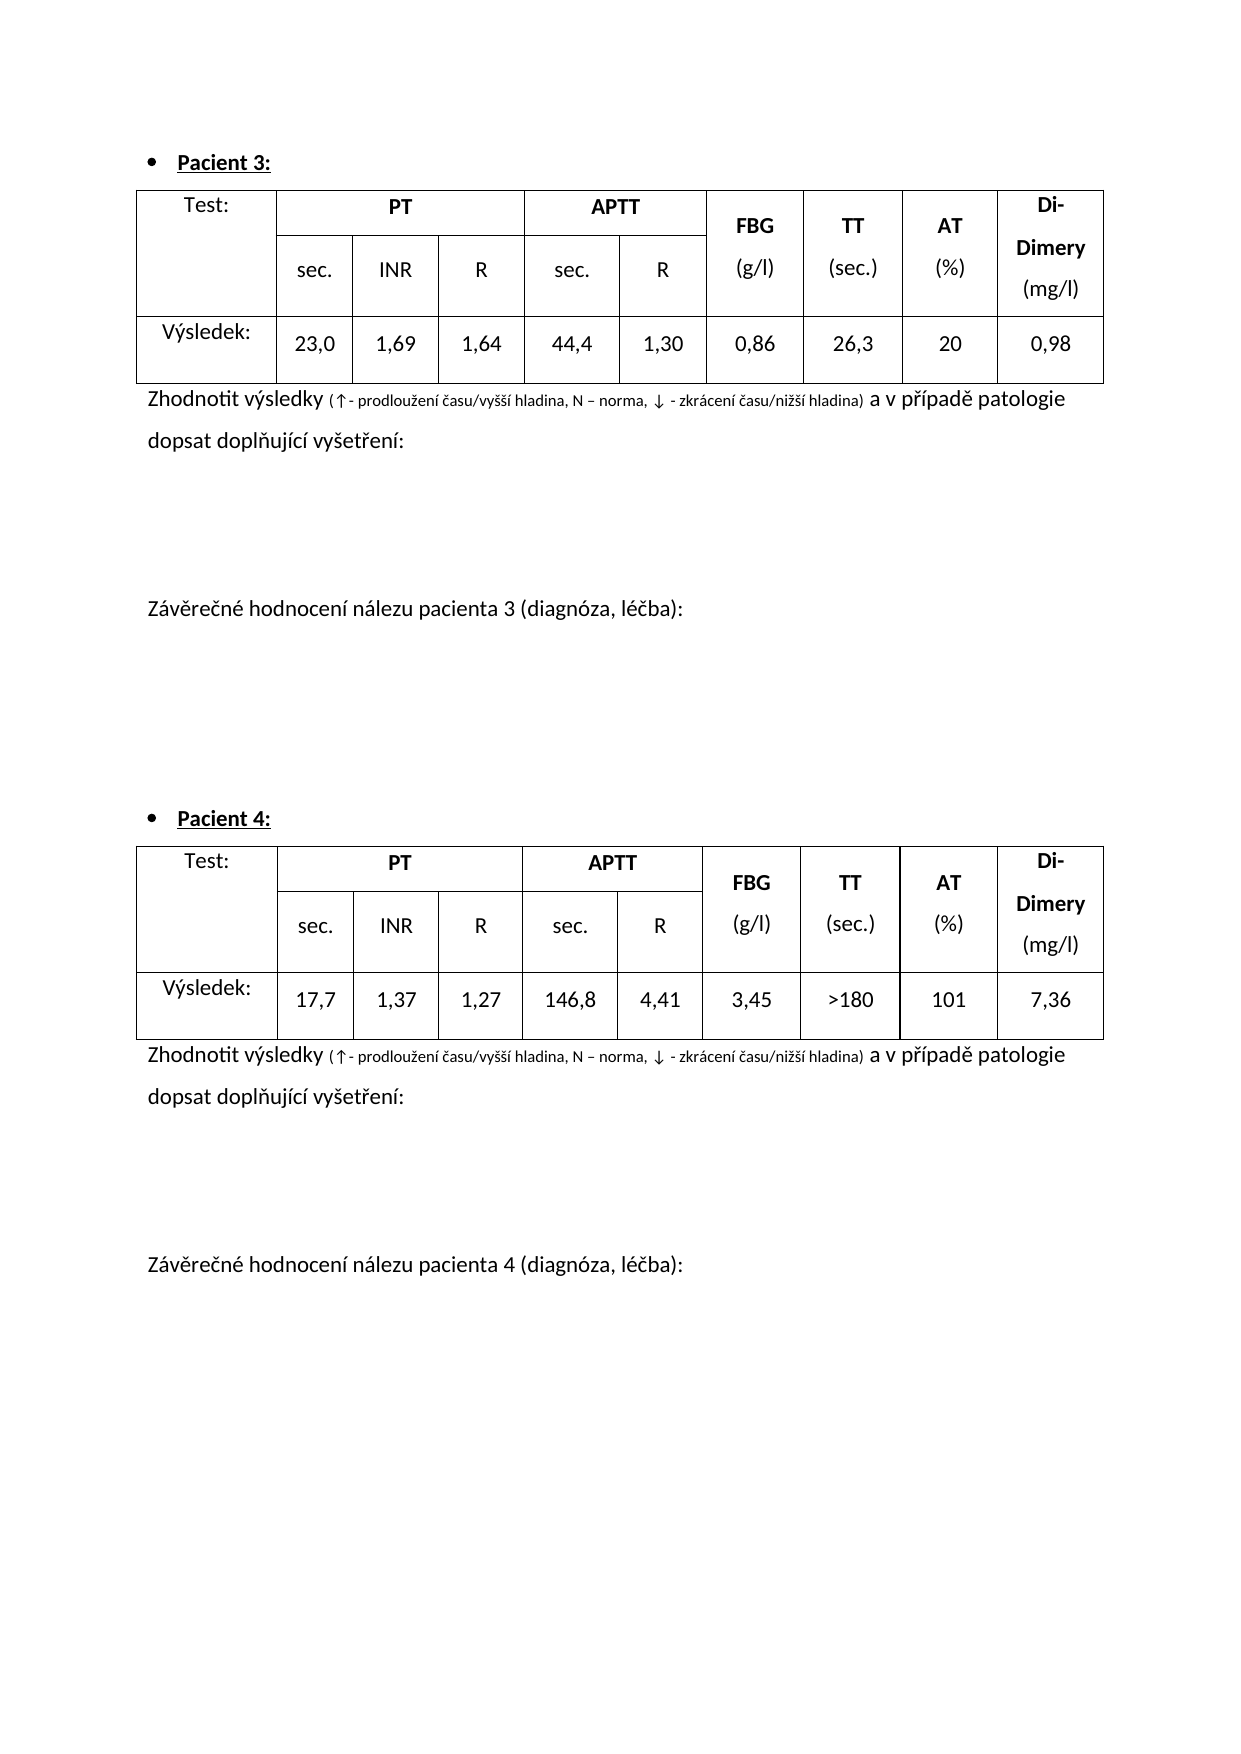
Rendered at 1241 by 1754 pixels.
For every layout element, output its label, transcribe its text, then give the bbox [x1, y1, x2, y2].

table_cell 17,7 [278, 973, 353, 1039]
table_cell 1,37 [354, 973, 438, 1039]
table_header APTT [523, 847, 702, 891]
table_cell >180 [801, 973, 899, 1039]
table_header AT (%) [903, 191, 997, 316]
table_header TT (sec.) [801, 847, 899, 972]
table_cell Výsledek: [137, 973, 277, 1039]
table_cell R [618, 892, 702, 972]
table_header PT [278, 847, 522, 891]
table_cell sec. [525, 236, 619, 316]
table_header TT (sec.) [804, 191, 902, 316]
table_header Di-Dimery (mg/l) [998, 847, 1103, 972]
table_header Di-Dimery (mg/l) [998, 191, 1103, 316]
table_cell 1,30 [620, 317, 706, 383]
table_cell 1,64 [439, 317, 524, 383]
table_cell sec. [278, 892, 353, 972]
table_header APTT [525, 191, 706, 235]
table_cell R [620, 236, 706, 316]
table_cell 1,27 [439, 973, 522, 1039]
table_header Test: [137, 191, 276, 316]
table_cell 3,45 [703, 973, 800, 1039]
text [148, 384, 1093, 454]
table_cell 0,98 [998, 317, 1103, 383]
table_header AT (%) [901, 847, 997, 972]
table_cell 1,69 [353, 317, 438, 383]
table_cell 23,0 [277, 317, 352, 383]
table_cell sec. [277, 236, 352, 316]
table_header Test: [137, 847, 277, 972]
table_header FBG (g/l) [703, 847, 800, 972]
text Závěrečné hodnocení nálezu pacienta 4 (diagnóza, léčba): [148, 1250, 1093, 1278]
table_header FBG (g/l) [707, 191, 803, 316]
table_cell 146,8 [523, 973, 617, 1039]
table_cell 4,41 [618, 973, 702, 1039]
table_cell sec. [523, 892, 617, 972]
table_cell 20 [903, 317, 997, 383]
list Pacient 3: [148, 148, 1093, 176]
table_cell 26,3 [804, 317, 902, 383]
list Pacient 4: [148, 804, 1093, 832]
table_header PT [277, 191, 524, 235]
text Zhodnotit výsledky (↑- prodloužení času/vyšší hladina, N – norma, ↓ - zkrácení času/nižší hladina) a v případě patologie dopsat doplňující vyšetření: [148, 1040, 1093, 1110]
table_cell R [439, 892, 522, 972]
table_cell 0,86 [707, 317, 803, 383]
table_cell 101 [901, 973, 997, 1039]
table_cell 7,36 [998, 973, 1103, 1039]
table_cell INR [354, 892, 438, 972]
table_cell Výsledek: [137, 317, 276, 383]
table_cell R [439, 236, 524, 316]
table_cell INR [353, 236, 438, 316]
text Závěrečné hodnocení nálezu pacienta 3 (diagnóza, léčba): [148, 594, 1093, 622]
table_cell 44,4 [525, 317, 619, 383]
